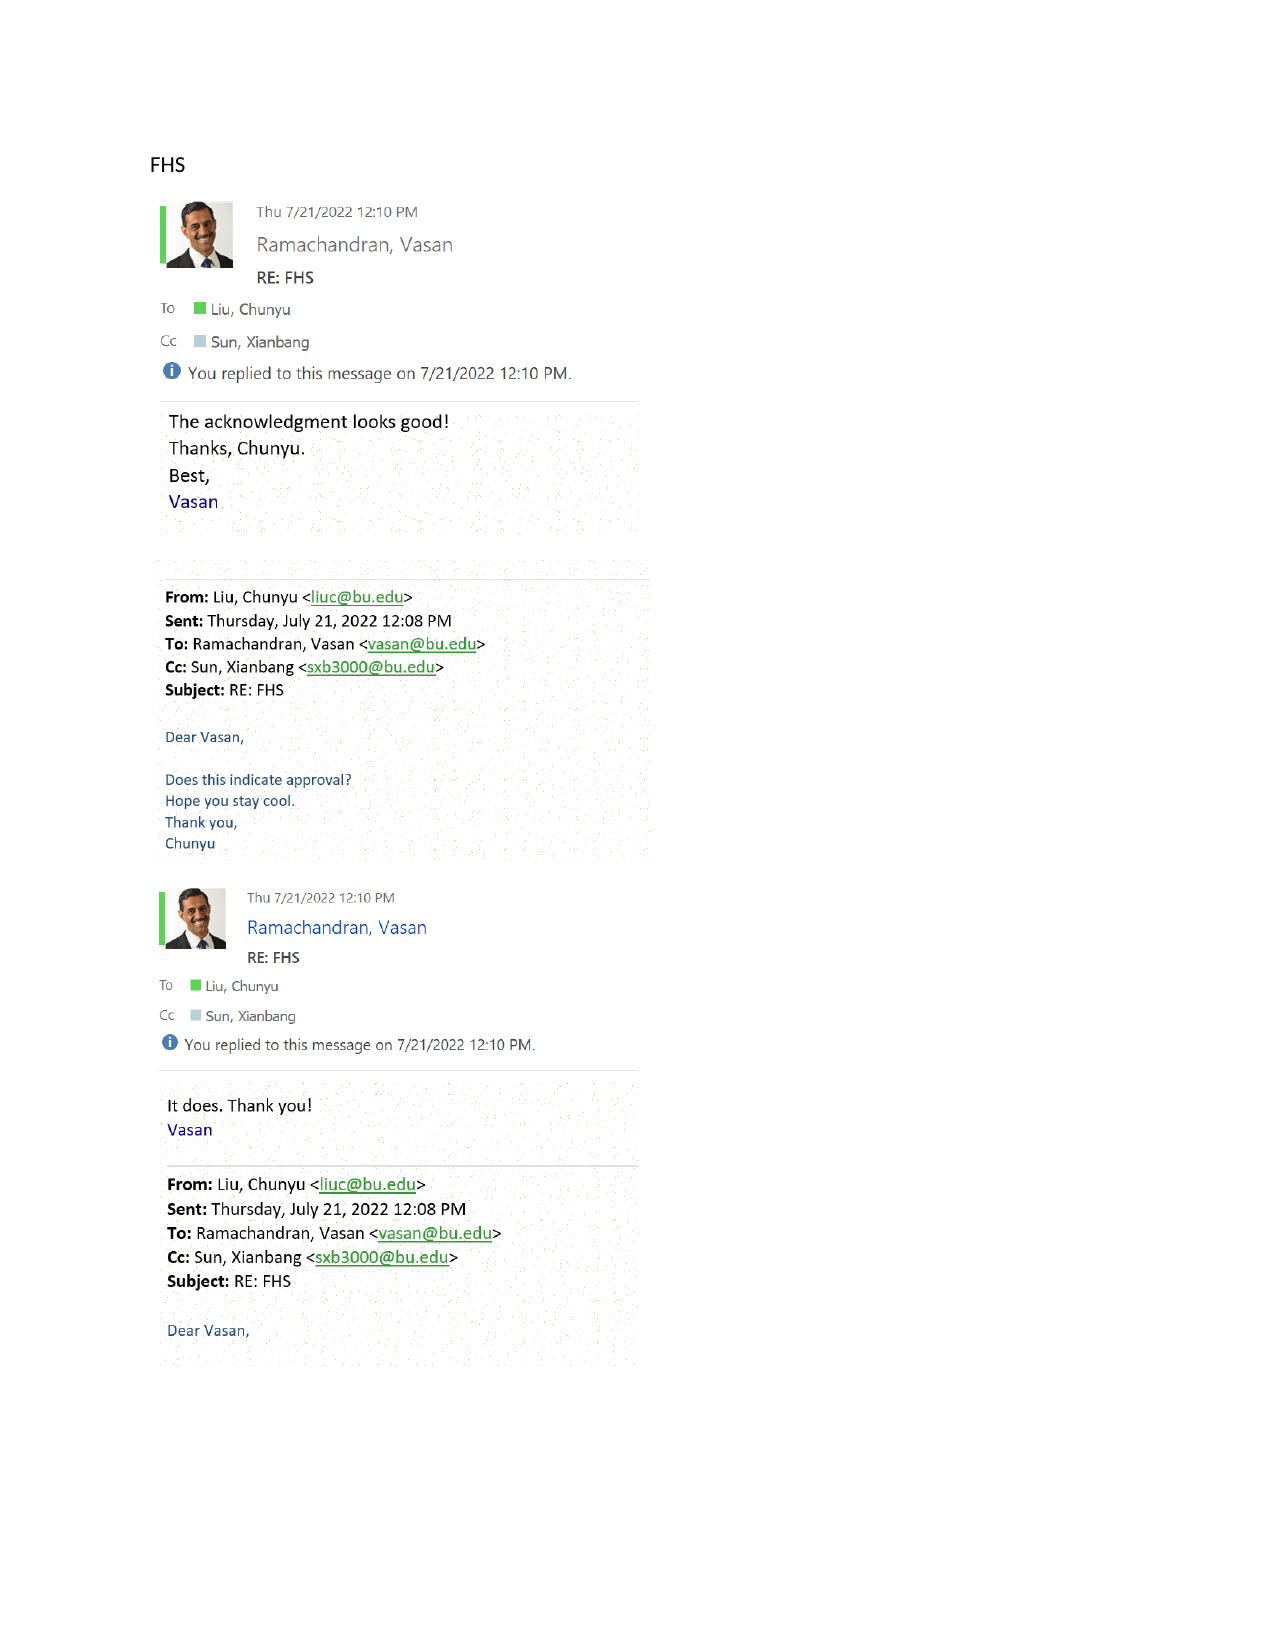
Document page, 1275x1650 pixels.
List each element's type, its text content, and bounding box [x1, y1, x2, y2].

picture [150, 878, 639, 1366]
picture [150, 552, 650, 860]
picture [150, 196, 639, 534]
text FHS [150, 150, 1125, 178]
